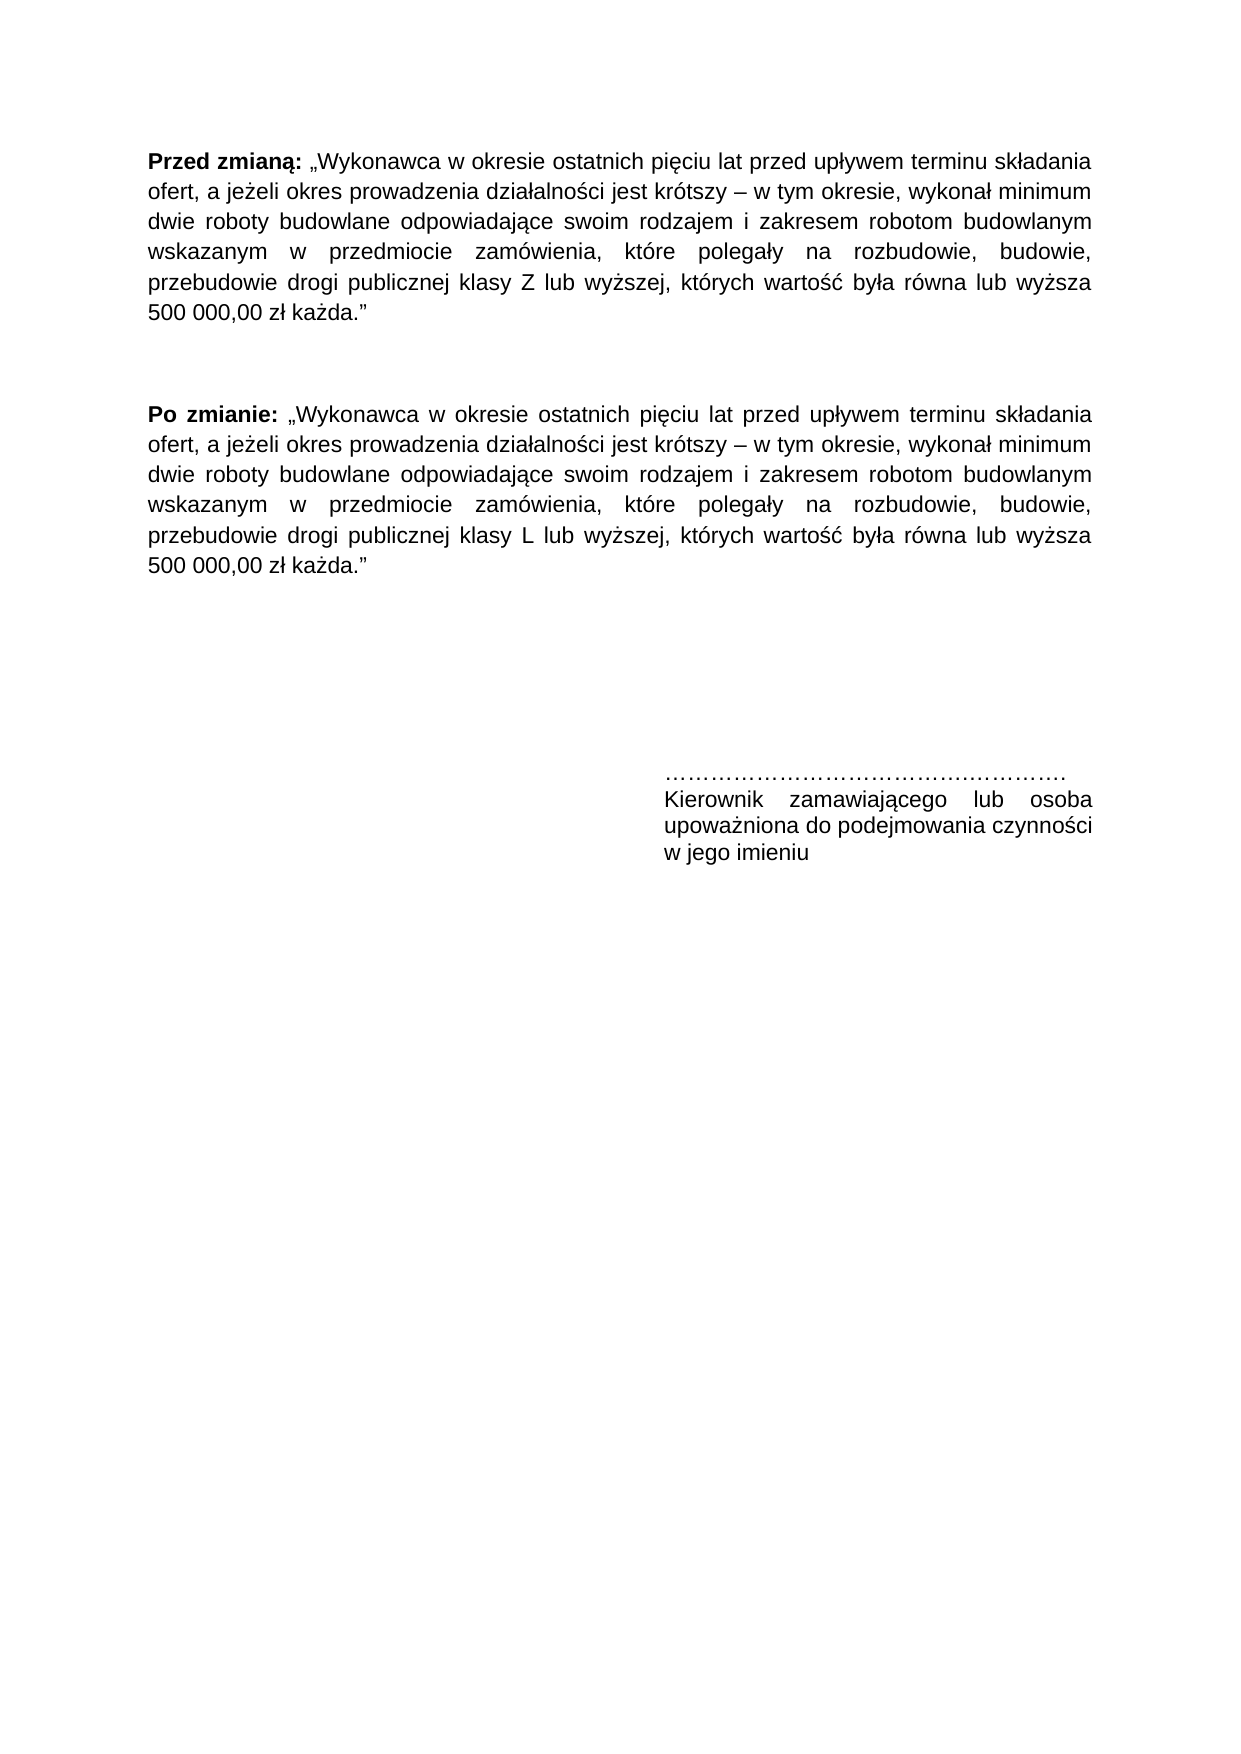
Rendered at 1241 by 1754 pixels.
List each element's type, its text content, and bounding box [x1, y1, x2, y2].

text Kierownik zamawiającego lub osoba upoważniona do podejmowania czynności w jego imieniu [664, 786, 1093, 865]
text ………………………………….…………. [590, 759, 1093, 786]
text Po zmianie: „Wykonawca w okresie ostatnich pięciu lat przed upływem terminu składania ofert, a jeżeli okres prowadzenia działalności jest krótszy – w tym okresie, wykonał minimum dwie roboty budowlane odpowiadające swoim rodzajem i zakresem robotom budowlanym wskazanym w przedmiocie zamówienia, które polegały na rozbudowie, budowie, przebudowie drogi publicznej klasy L lub wyższej, których wartość była równa lub wyższa 500 000,00 zł każda.” [148, 401, 1093, 578]
text Przed zmianą: „Wykonawca w okresie ostatnich pięciu lat przed upływem terminu składania ofert, a jeżeli okres prowadzenia działalności jest krótszy – w tym okresie, wykonał minimum dwie roboty budowlane odpowiadające swoim rodzajem i zakresem robotom budowlanym wskazanym w przedmiocie zamówienia, które polegały na rozbudowie, budowie, przebudowie drogi publicznej klasy Z lub wyższej, których wartość była równa lub wyższa 500 000,00 zł każda.” [148, 148, 1093, 325]
